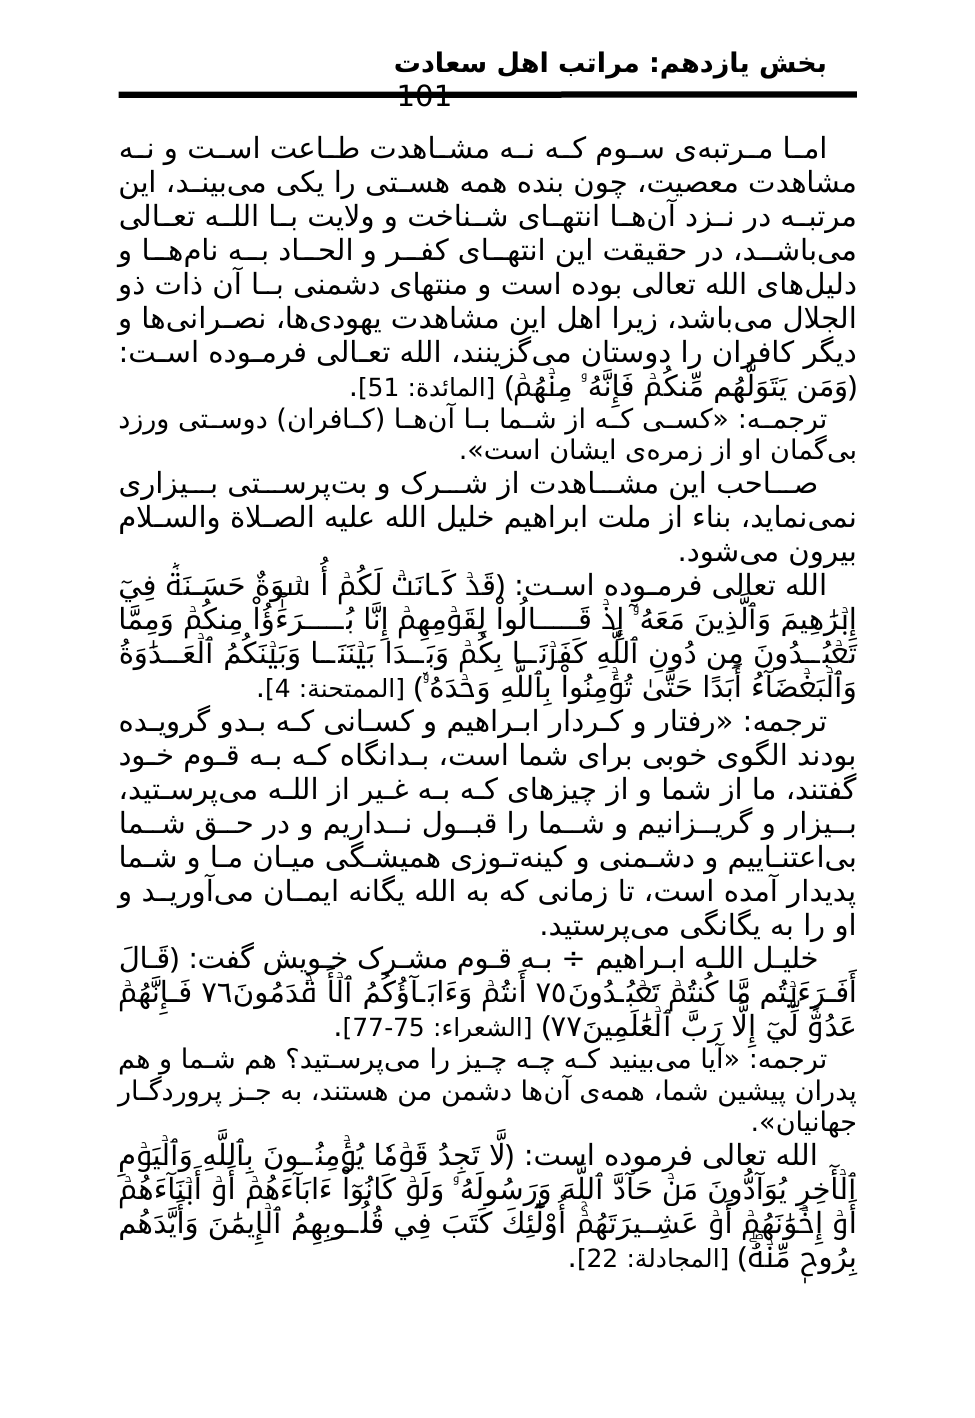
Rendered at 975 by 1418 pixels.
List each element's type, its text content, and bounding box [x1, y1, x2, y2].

text الله تعالی فرموده است: ﴿لَّا تَجِدُ قَوۡمٗا يُؤۡمِنُونَ بِٱللَّهِ وَٱلۡيَوۡمِ ٱلۡأٓخِرِ يُوَآدُّونَ مَنۡ حَآدَّ ٱللَّهَ وَرَسُولَهُۥ وَلَوۡ كَانُوٓاْ ءَابَآءَهُمۡ أَوۡ أَبۡنَآءَهُمۡ أَوۡ إِخۡوَٰنَهُمۡ أَوۡ عَشِيرَتَهُمۡۚ أُوْلَٰٓئِكَ كَتَبَ فِي قُلُوبِهِمُ ٱلۡإِيمَٰنَ وَأَيَّدَهُم بِرُوحٖ مِّنۡهُۖ﴾ [المجادلة: 22]. [118, 1138, 857, 1274]
text ترجمه: «رفتار و کردار ابراهیم و کسانی که بدو گرویده بودند الگوی خوبی برای شما است، بدانگاه که به قوم خود گفتند، ما از شما و از چیزهای که به غیر از الله می‌پرستید، بیزار و گریزانیم و شما را قبول نداریم و در حق شما بی‌اعتناییم و دشمنی و کینه‌توزی همیشگی میان ما و شما پدیدار آمده است، تا زمانی که به الله یگانه ایمان می‌آورید و او را به یگانگی می‌پرستید. [118, 704, 857, 942]
text ترجمه: «کسی که از شما با آن‌ها (کافران) دوستی ورزد بی‌گمان او از زمره‌ی ایشان است». [118, 403, 857, 466]
text صاحب این مشاهدت از شرک و بت‌پرستی بیزاری نمی‌نماید، بناء از ملت ابراهیم خلیل الله علیه الصلاة والسلام بیرون می‌شود. [118, 466, 857, 568]
text اما مرتبه‌ی سوم که نه مشاهدت طاعت است و نه مشاهدت معصیت، چون بنده همه هستی را یکی می‌بیند، این مرتبه در نزد آن‌ها انتهای شناخت و ولایت با الله تعالی می‌باشد، در حقیقت این انتهای کفر و الحاد به نام‌ها و دلیل‌های الله تعالی بوده است و منتهای دشمنی با آن ذات ذو الجلال می‌باشد، زیرا اهل این مشاهدت یهودی‌ها، نصرانی‌ها و دیگر کافران را دوستان می‌گزینند، الله تعالی فرموده است: ﴿وَمَن يَتَوَلَّهُم مِّنكُمۡ فَإِنَّهُۥ مِنۡهُمۡ﴾ [المائدة: 51]. [118, 132, 857, 403]
text ترجمه: «آیا می‌بینید که چه چیز را می‌پرستید؟ هم شما و هم پدران پیشین شما، همه‌ی آن‌ها دشمن من هستند، به جز پروردگار جهانیان». [118, 1044, 857, 1138]
text خلیل الله ابراهیم ÷ به قوم مشرک خویش گفت: ﴿قَالَ أَفَرَءَيۡتُم مَّا كُنتُمۡ تَعۡبُدُونَ٧٥ أَنتُمۡ وَءَابَآؤُكُمُ ٱلۡأَقۡدَمُونَ٧٦ فَإِنَّهُمۡ عَدُوّٞ لِّيٓ إِلَّا رَبَّ ٱلۡعَٰلَمِينَ٧٧﴾ [الشعراء: 75-77]. [118, 942, 857, 1044]
text الله تعالی فرموده است: ﴿قَدۡ كَانَتۡ لَكُمۡ أُسۡوَةٌ حَسَنَةٞ فِيٓ إِبۡرَٰهِيمَ وَٱلَّذِينَ مَعَهُۥٓ إِذۡ قَالُواْ لِقَوۡمِهِمۡ إِنَّا بُرَءَٰٓؤُاْ مِنكُمۡ وَمِمَّا تَعۡبُدُونَ مِن دُونِ ٱللَّهِ كَفَرۡنَا بِكُمۡ وَبَدَا بَيۡنَنَا وَبَيۡنَكُمُ ٱلۡعَدَٰوَةُ وَٱلۡبَغۡضَآءُ أَبَدًا حَتَّىٰ تُؤۡمِنُواْ بِٱللَّهِ وَحۡدَهُۥٓ﴾ [الممتحنة: 4]. [118, 568, 857, 704]
